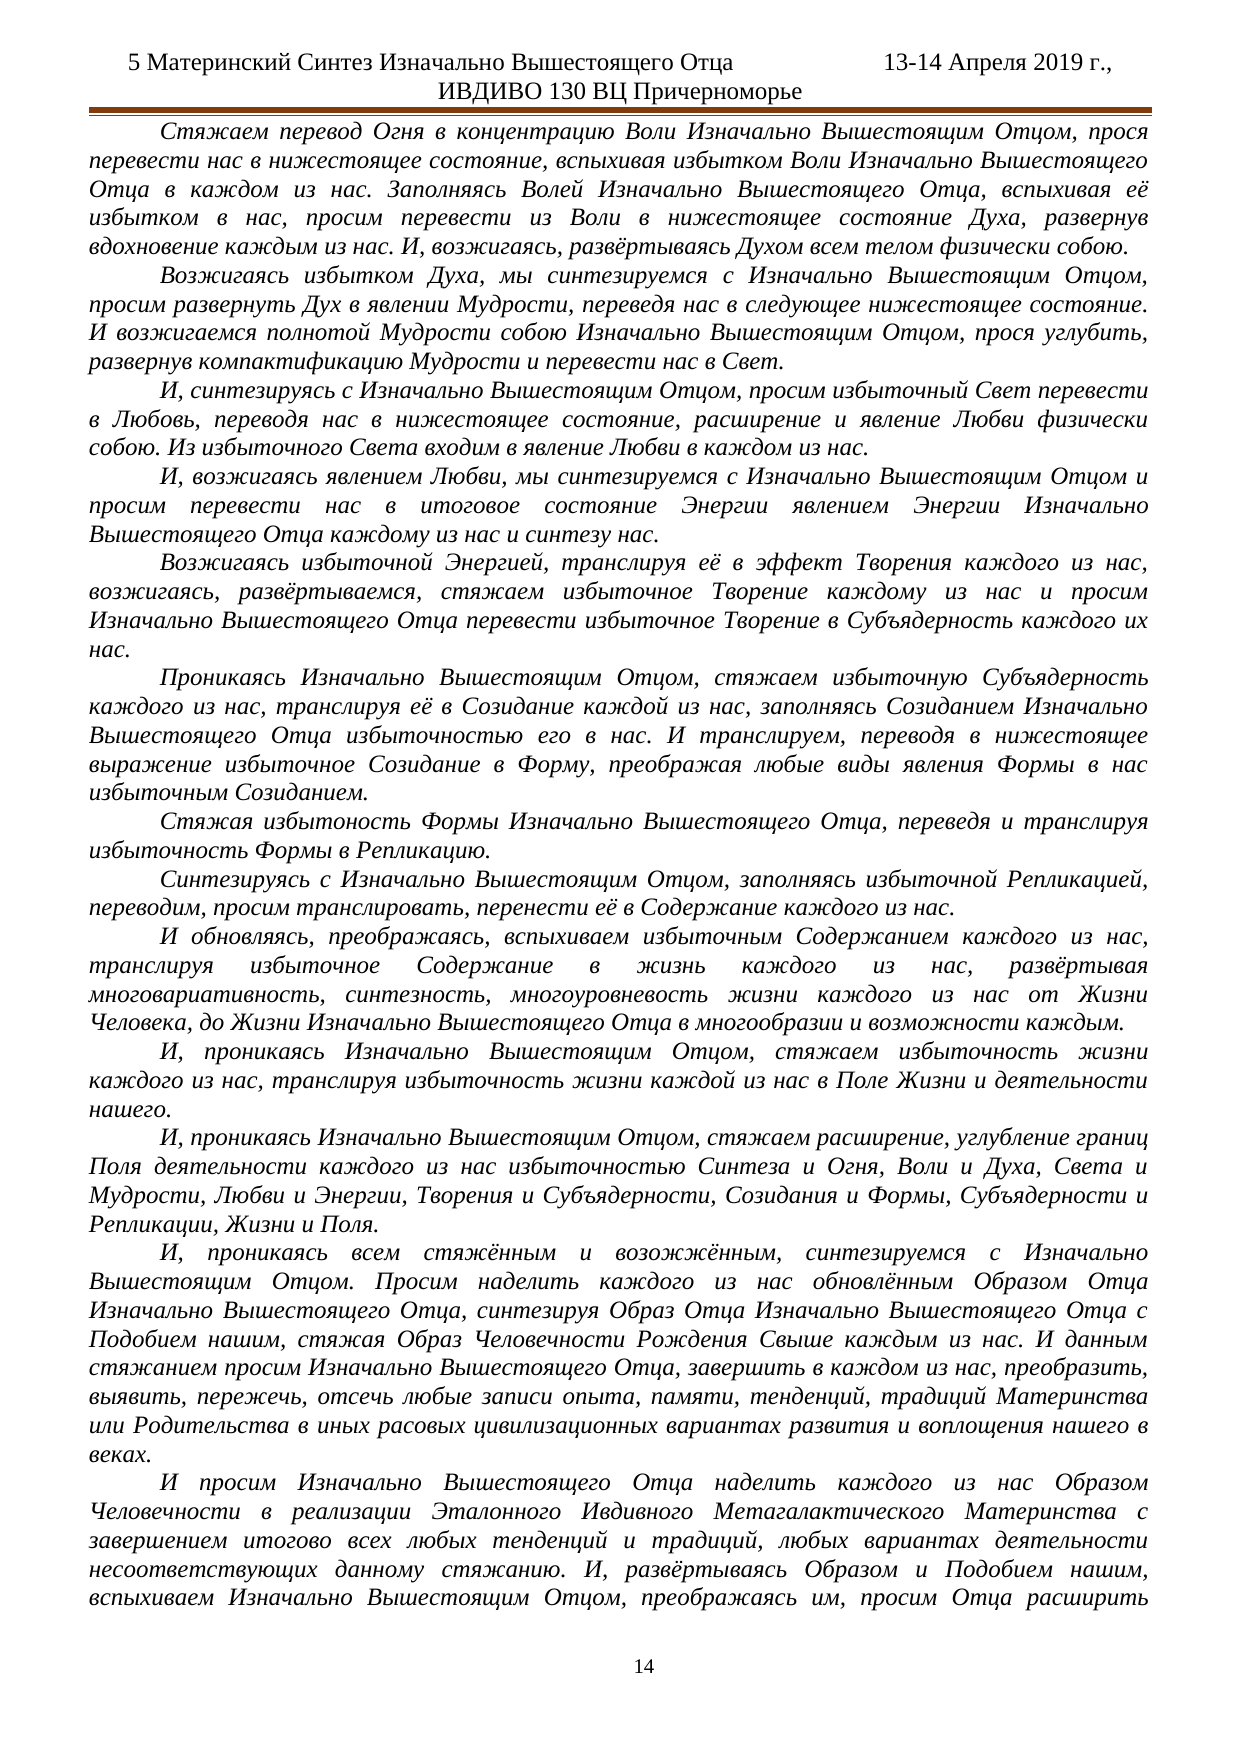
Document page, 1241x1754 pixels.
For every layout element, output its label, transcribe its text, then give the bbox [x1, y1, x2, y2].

text Синтезируясь с Изначально Вышестоящим Отцом, заполняясь избыточной Репликацией, переводим, просим транслировать, перенести её в Содержание каждого из нас. [89, 864, 1152, 921]
text Возжигаясь избыточной Энергией, транслируя её в эффект Творения каждого из нас, возжигаясь, развёртываемся, стяжаем избыточное Творение каждому из нас и просим Изначально Вышестоящего Отца перевести избыточное Творение в Субъядерность каждого их нас. [89, 547, 1152, 662]
text Проникаясь Изначально Вышестоящим Отцом, стяжаем избыточную Субъядерность каждого из нас, транслируя её в Созидание каждой из нас, заполняясь Созиданием Изначально Вышестоящего Отца избыточностью его в нас. И транслируем, переводя в нижестоящее выражение избыточное Созидание в Форму, преображая любые виды явления Формы в нас избыточным Созиданием. [89, 662, 1152, 806]
text И, проникаясь всем стяжённым и возожжённым, синтезируемся с Изначально Вышестоящим Отцом. Просим наделить каждого из нас обновлённым Образом Отца Изначально Вышестоящего Отца, синтезируя Образ Отца Изначально Вышестоящего Отца с Подобием нашим, стяжая Образ Человечности Рождения Свыше каждым из нас. И данным стяжанием просим Изначально Вышестоящего Отца, завершить в каждом из нас, преобразить, выявить, пережечь, отсечь любые записи опыта, памяти, тенденций, традиций Материнства или Родительства в иных расовых цивилизационных вариантах развития и воплощения нашего в веках. [89, 1237, 1152, 1467]
text Стяжая избытоность Формы Изначально Вышестоящего Отца, переведя и транслируя избыточность Формы в Репликацию. [89, 806, 1152, 864]
text Возжигаясь избытком Духа, мы синтезируемся с Изначально Вышестоящим Отцом, просим развернуть Дух в явлении Мудрости, переведя нас в следующее нижестоящее состояние. И возжигаемся полнотой Мудрости собою Изначально Вышестоящим Отцом, прося углубить, развернув компактификацию Мудрости и перевести нас в Свет. [89, 260, 1152, 375]
text И обновляясь, преображаясь, вспыхиваем избыточным Содержанием каждого из нас, транслируя избыточное Содержание в жизнь каждого из нас, развёртывая многовариативность, синтезность, многоуровневость жизни каждого из нас от Жизни Человека, до Жизни Изначально Вышестоящего Отца в многообразии и возможности каждым. [89, 921, 1152, 1036]
text И, синтезируясь с Изначально Вышестоящим Отцом, просим избыточный Свет перевести в Любовь, переводя нас в нижестоящее состояние, расширение и явление Любви физически собою. Из избыточного Света входим в явление Любви в каждом из нас. [89, 375, 1152, 461]
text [89, 1467, 1152, 1611]
text И, проникаясь Изначально Вышестоящим Отцом, стяжаем избыточность жизни каждого из нас, транслируя избыточность жизни каждой из нас в Поле Жизни и деятельности нашего. [89, 1036, 1152, 1122]
text Стяжаем перевод Огня в концентрацию Воли Изначально Вышестоящим Отцом, прося перевести нас в нижестоящее состояние, вспыхивая избытком Воли Изначально Вышестоящего Отца в каждом из нас. Заполняясь Волей Изначально Вышестоящего Отца, вспыхивая её избытком в нас, просим перевести из Воли в нижестоящее состояние Духа, развернув вдохновение каждым из нас. И, возжигаясь, развёртываясь Духом всем телом физически собою. [89, 116, 1152, 260]
text И, возжигаясь явлением Любви, мы синтезируемся с Изначально Вышестоящим Отцом и просим перевести нас в итоговое состояние Энергии явлением Энергии Изначально Вышестоящего Отца каждому из нас и синтезу нас. [89, 461, 1152, 547]
text И, проникаясь Изначально Вышестоящим Отцом, стяжаем расширение, углубление границ Поля деятельности каждого из нас избыточностью Синтеза и Огня, Воли и Духа, Света и Мудрости, Любви и Энергии, Творения и Субъядерности, Созидания и Формы, Субъядерности и Репликации, Жизни и Поля. [89, 1122, 1152, 1237]
